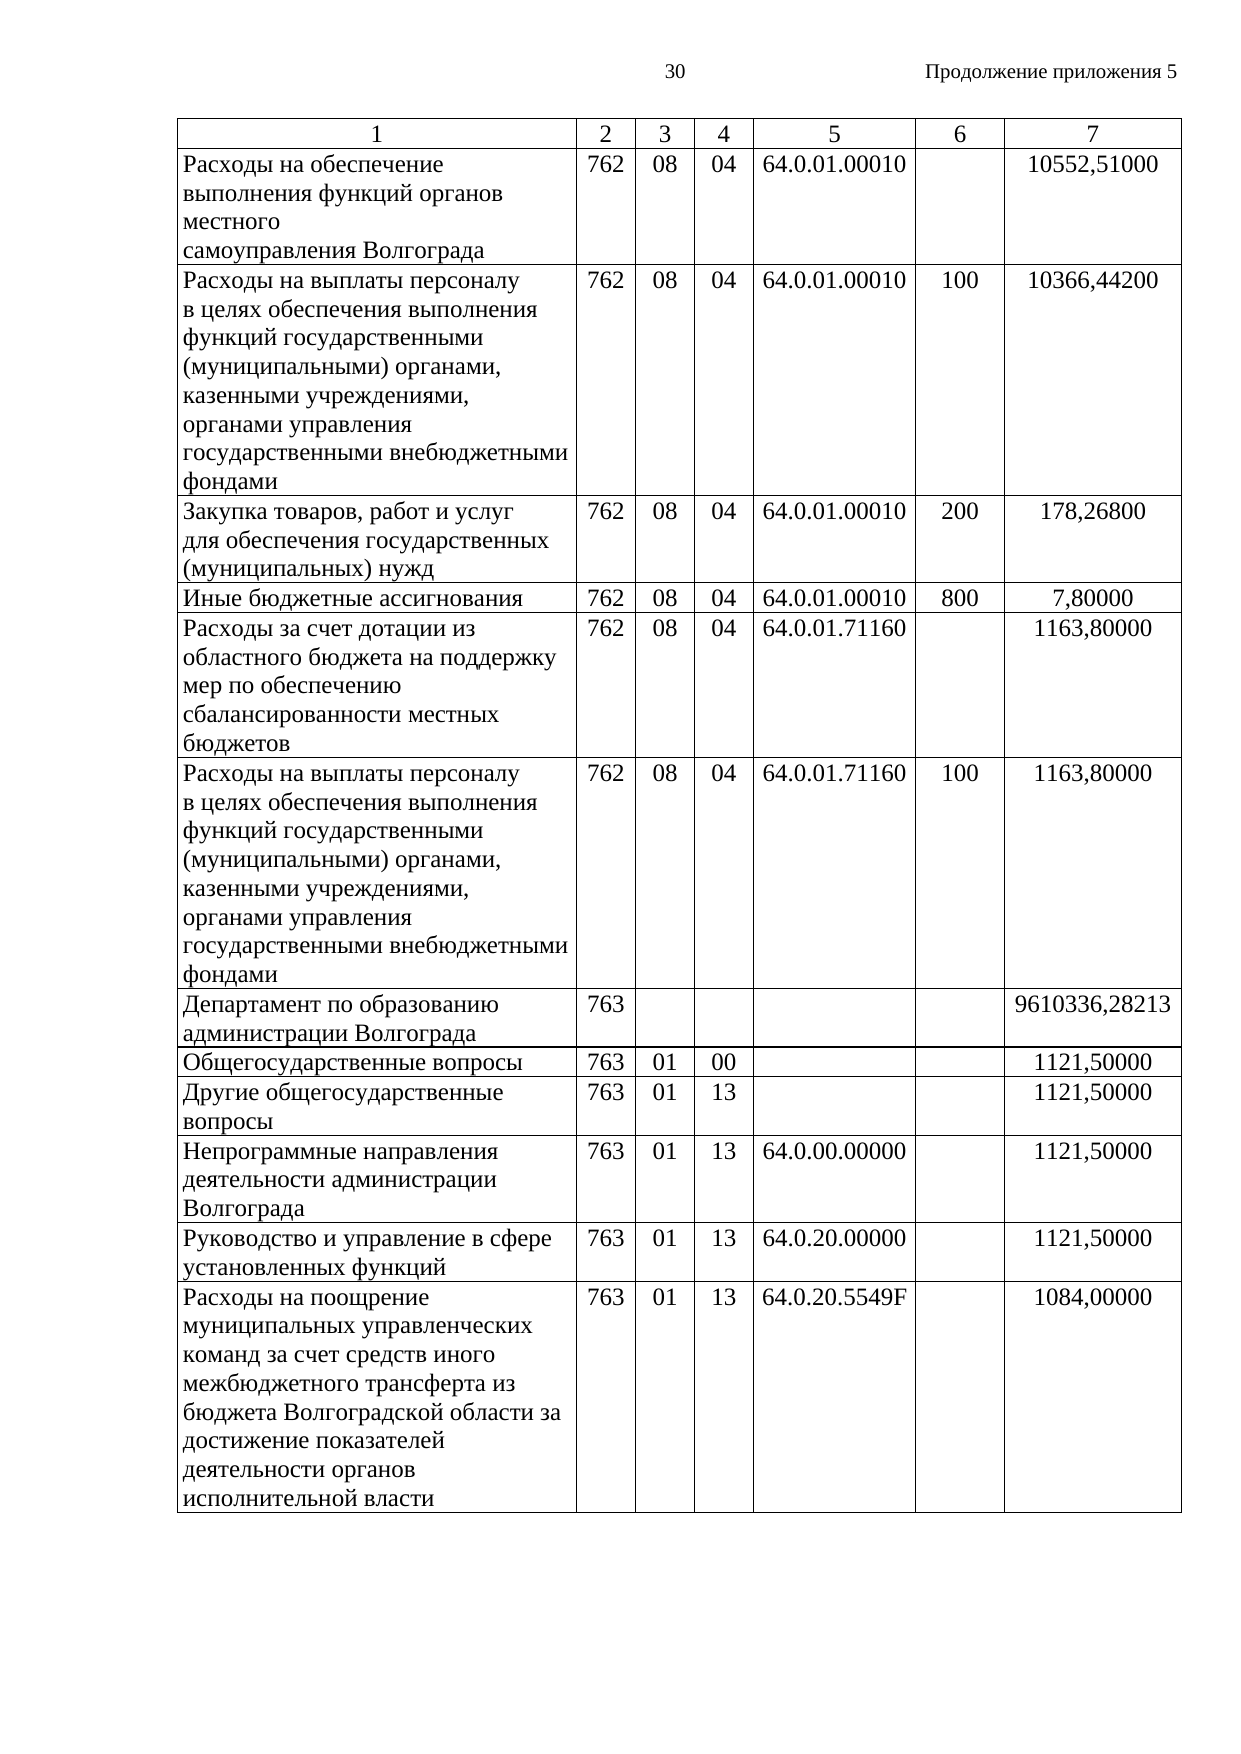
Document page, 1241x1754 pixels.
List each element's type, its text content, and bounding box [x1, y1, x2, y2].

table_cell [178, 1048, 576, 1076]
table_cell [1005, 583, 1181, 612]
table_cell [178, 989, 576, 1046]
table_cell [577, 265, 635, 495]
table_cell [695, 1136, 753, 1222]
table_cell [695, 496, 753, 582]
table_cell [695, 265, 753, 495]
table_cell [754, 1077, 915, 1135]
table_header 3 [636, 119, 694, 148]
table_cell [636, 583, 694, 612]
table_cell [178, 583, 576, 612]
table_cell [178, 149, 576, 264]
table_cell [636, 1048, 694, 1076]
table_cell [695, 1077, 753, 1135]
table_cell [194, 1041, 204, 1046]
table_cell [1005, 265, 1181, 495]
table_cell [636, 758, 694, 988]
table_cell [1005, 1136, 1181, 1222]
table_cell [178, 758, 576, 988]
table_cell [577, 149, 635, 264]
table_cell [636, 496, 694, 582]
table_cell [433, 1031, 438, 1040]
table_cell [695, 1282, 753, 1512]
table_header 5 [754, 119, 915, 148]
table_header 2 [577, 119, 635, 148]
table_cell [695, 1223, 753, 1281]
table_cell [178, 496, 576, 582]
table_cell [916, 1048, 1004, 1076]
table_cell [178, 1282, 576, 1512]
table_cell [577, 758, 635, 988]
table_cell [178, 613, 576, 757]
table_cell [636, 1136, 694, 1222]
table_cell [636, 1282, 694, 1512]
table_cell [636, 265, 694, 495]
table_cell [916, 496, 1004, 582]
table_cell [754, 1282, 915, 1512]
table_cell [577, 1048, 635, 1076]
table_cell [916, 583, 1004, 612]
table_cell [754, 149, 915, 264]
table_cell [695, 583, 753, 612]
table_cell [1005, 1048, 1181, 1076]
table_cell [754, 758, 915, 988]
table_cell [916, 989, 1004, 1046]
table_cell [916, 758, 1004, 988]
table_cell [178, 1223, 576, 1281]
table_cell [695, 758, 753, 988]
table_header 1 [178, 119, 576, 148]
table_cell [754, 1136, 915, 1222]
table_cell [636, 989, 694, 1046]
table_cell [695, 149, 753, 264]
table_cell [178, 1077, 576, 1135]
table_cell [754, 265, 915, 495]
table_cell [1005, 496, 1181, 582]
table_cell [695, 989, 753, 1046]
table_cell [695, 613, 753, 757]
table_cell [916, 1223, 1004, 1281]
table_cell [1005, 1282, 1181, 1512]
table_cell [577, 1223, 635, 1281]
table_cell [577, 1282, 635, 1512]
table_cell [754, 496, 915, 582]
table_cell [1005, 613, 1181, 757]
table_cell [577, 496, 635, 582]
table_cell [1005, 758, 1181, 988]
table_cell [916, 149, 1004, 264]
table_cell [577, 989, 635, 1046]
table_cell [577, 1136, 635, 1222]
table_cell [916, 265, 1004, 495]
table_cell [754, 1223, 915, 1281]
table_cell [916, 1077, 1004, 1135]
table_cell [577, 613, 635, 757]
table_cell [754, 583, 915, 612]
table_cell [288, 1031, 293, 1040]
table_header 7 [1005, 119, 1181, 148]
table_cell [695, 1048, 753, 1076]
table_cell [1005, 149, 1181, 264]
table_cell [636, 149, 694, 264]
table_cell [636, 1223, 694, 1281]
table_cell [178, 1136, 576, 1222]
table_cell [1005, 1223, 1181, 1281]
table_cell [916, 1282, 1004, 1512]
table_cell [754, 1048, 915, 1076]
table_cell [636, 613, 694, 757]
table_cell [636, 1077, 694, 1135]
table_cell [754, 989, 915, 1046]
table_header 6 [916, 119, 1004, 148]
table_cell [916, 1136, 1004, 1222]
table_header 4 [695, 119, 753, 148]
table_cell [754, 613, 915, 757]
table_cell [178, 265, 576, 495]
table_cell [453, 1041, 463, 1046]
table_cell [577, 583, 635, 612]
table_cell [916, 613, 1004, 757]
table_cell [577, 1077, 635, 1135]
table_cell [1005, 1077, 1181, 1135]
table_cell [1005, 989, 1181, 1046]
